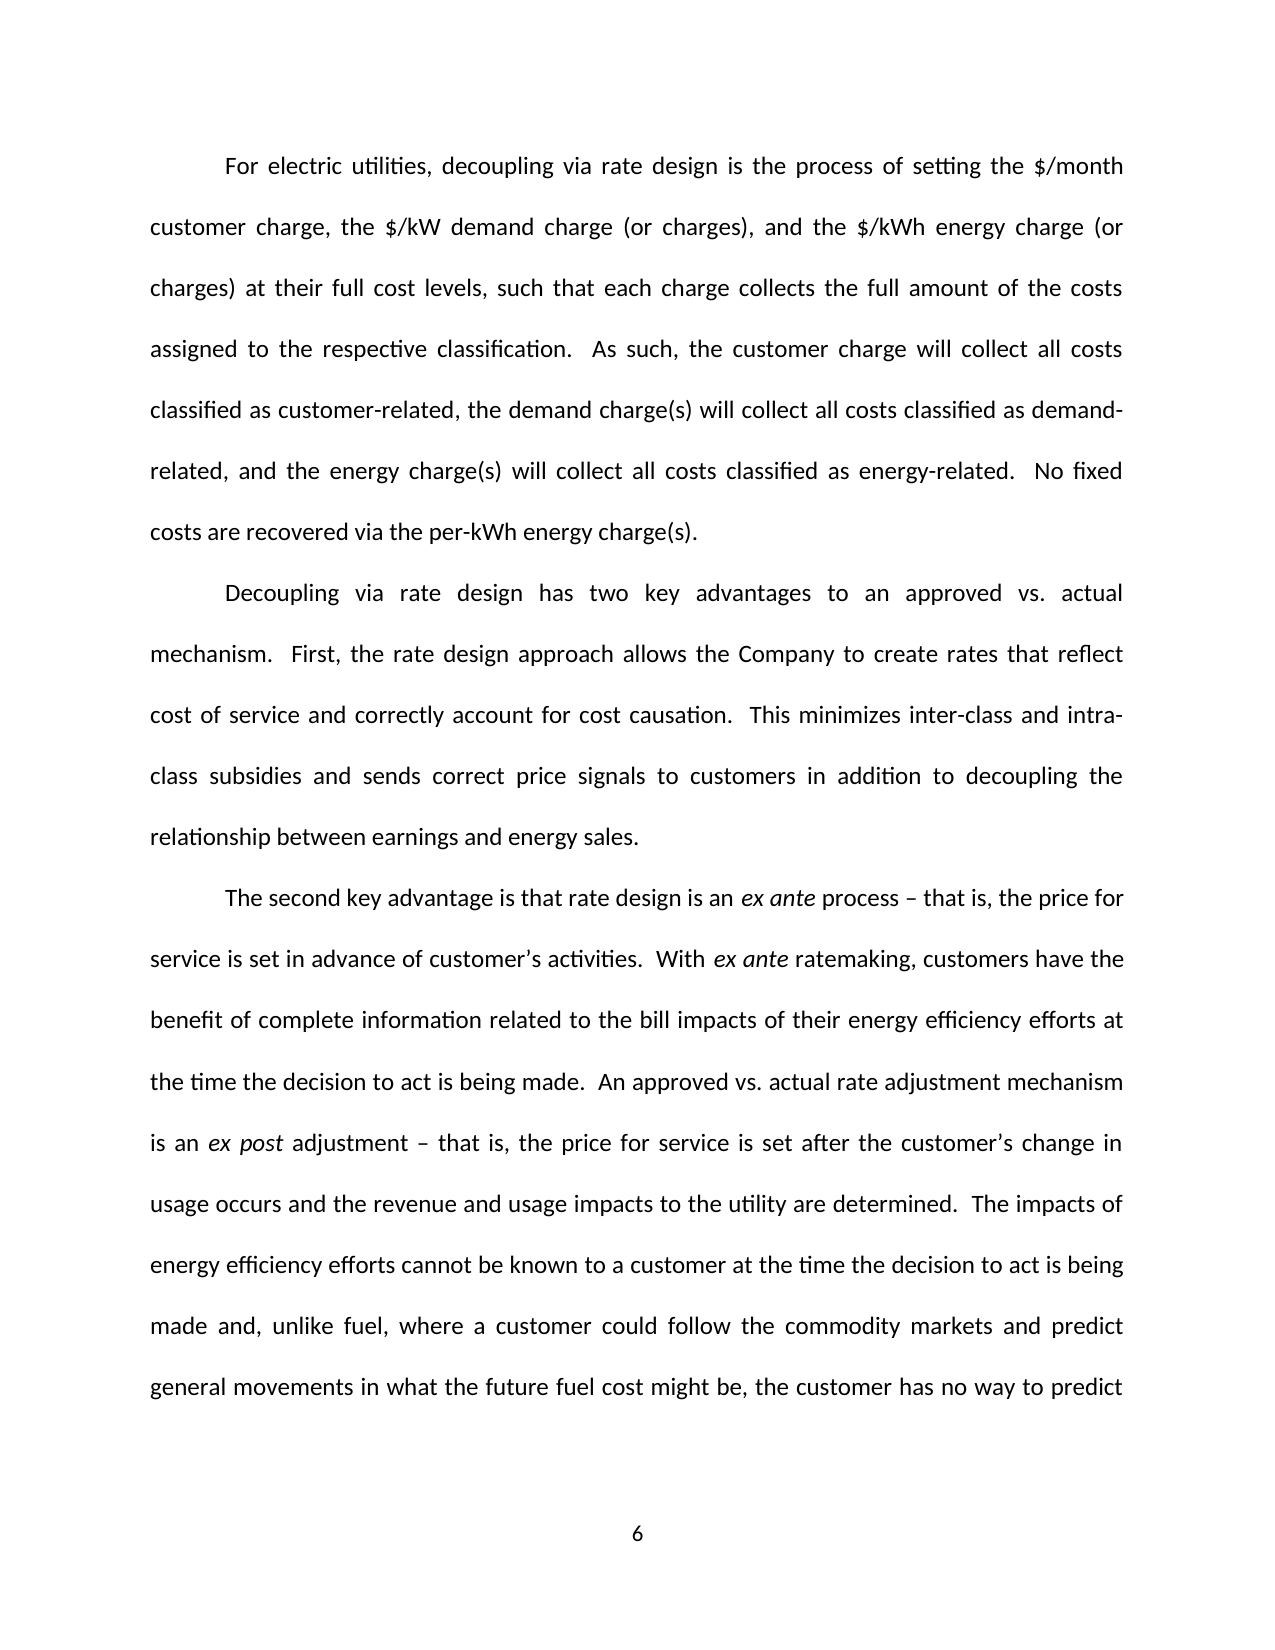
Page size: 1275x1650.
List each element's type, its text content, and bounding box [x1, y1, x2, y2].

text Decoupling via rate design has two key advantages to an approved vs. actual mechanism. First, the rate design approach allows the Company to create rates that reflect cost of service and correctly account for cost causation. This minimizes inter-class and intra-class subsidies and sends correct price signals to customers in addition to decoupling the relationship between earnings and energy sales. [150, 577, 1125, 852]
text For electric utilities, decoupling via rate design is the process of setting the $/month customer charge, the $/kW demand charge (or charges), and the $/kWh energy charge (or charges) at their full cost levels, such that each charge collects the full amount of the costs assigned to the respective classification. As such, the customer charge will collect all costs classified as customer-related, the demand charge(s) will collect all costs classified as demand-related, and the energy charge(s) will collect all costs classified as energy-related. No fixed costs are recovered via the per-kWh energy charge(s). [150, 150, 1125, 547]
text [150, 882, 1125, 1401]
